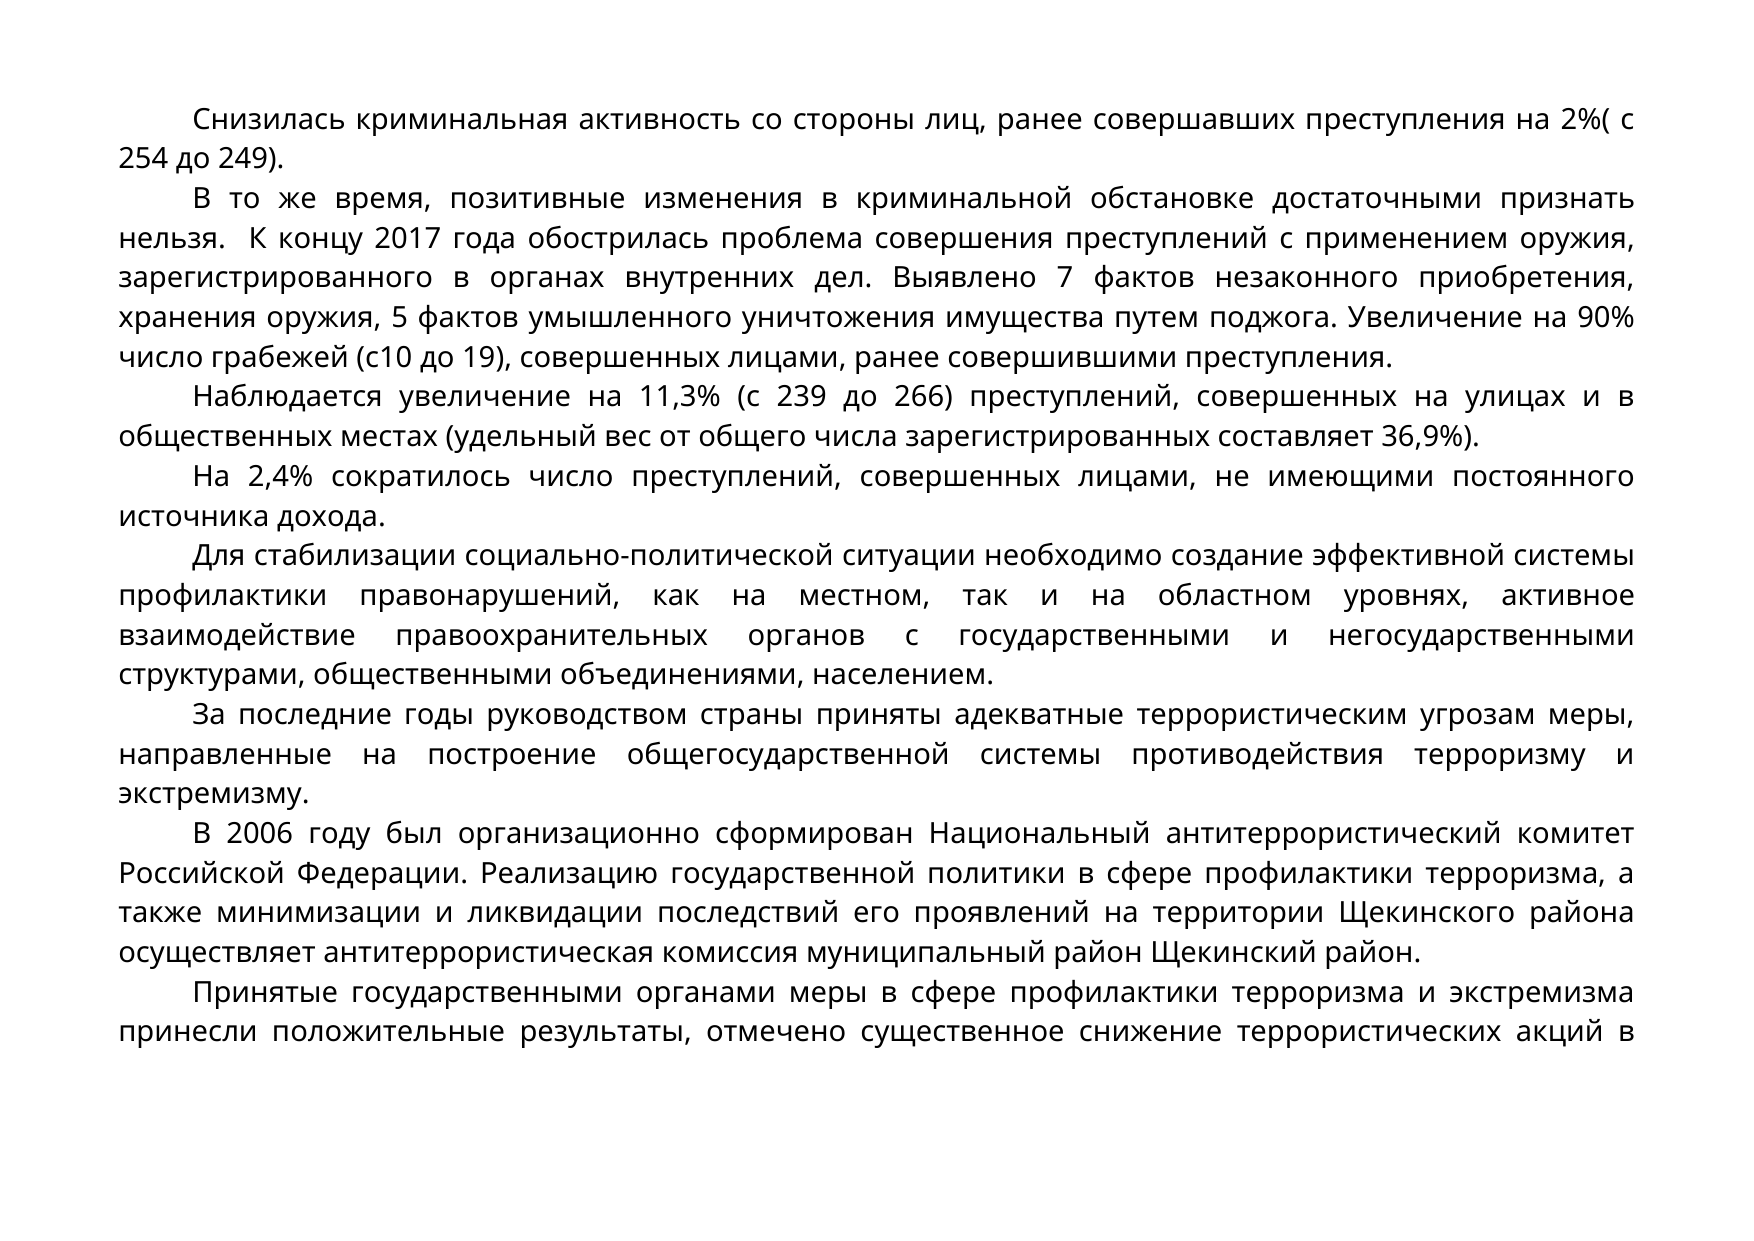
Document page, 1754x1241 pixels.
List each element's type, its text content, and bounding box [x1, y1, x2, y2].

text Наблюдается увеличение на 11,3% (с 239 до 266) преступлений, совершенных на улицах и в общественных местах (удельный вес от общего числа зарегистрированных составляет 36,9%). [118, 376, 1636, 455]
text В то же время, позитивные изменения в криминальной обстановке достаточными признать нельзя. К концу 2017 года обострилась проблема совершения преступлений с применением оружия, зарегистрированного в органах внутренних дел. Выявлено 7 фактов незаконного приобретения, хранения оружия, 5 фактов умышленного уничтожения имущества путем поджога. Увеличение на 90% число грабежей (с10 до 19), совершенных лицами, ранее совершившими преступления. [118, 177, 1636, 376]
text На 2,4% сократилось число преступлений, совершенных лицами, не имеющими постоянного источника дохода. [118, 455, 1636, 534]
text За последние годы руководством страны приняты адекватные террористическим угрозам меры, направленные на построение общегосударственной системы противодействия терроризму и экстремизму. [118, 693, 1636, 812]
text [118, 971, 1636, 1050]
text Снизилась криминальная активность со стороны лиц, ранее совершавших преступления на 2%( с 254 до 249). [118, 98, 1636, 177]
text В 2006 году был организационно сформирован Национальный антитеррористический комитет Российской Федерации. Реализацию государственной политики в сфере профилактики терроризма, а также минимизации и ликвидации последствий его проявлений на территории Щекинского района осуществляет антитеррористическая комиссия муниципальный район Щекинский район. [118, 812, 1636, 971]
text Для стабилизации социально-политической ситуации необходимо создание эффективной системы профилактики правонарушений, как на местном, так и на областном уровнях, активное взаимодействие правоохранительных органов с государственными и негосударственными структурами, общественными объединениями, населением. [118, 534, 1636, 693]
